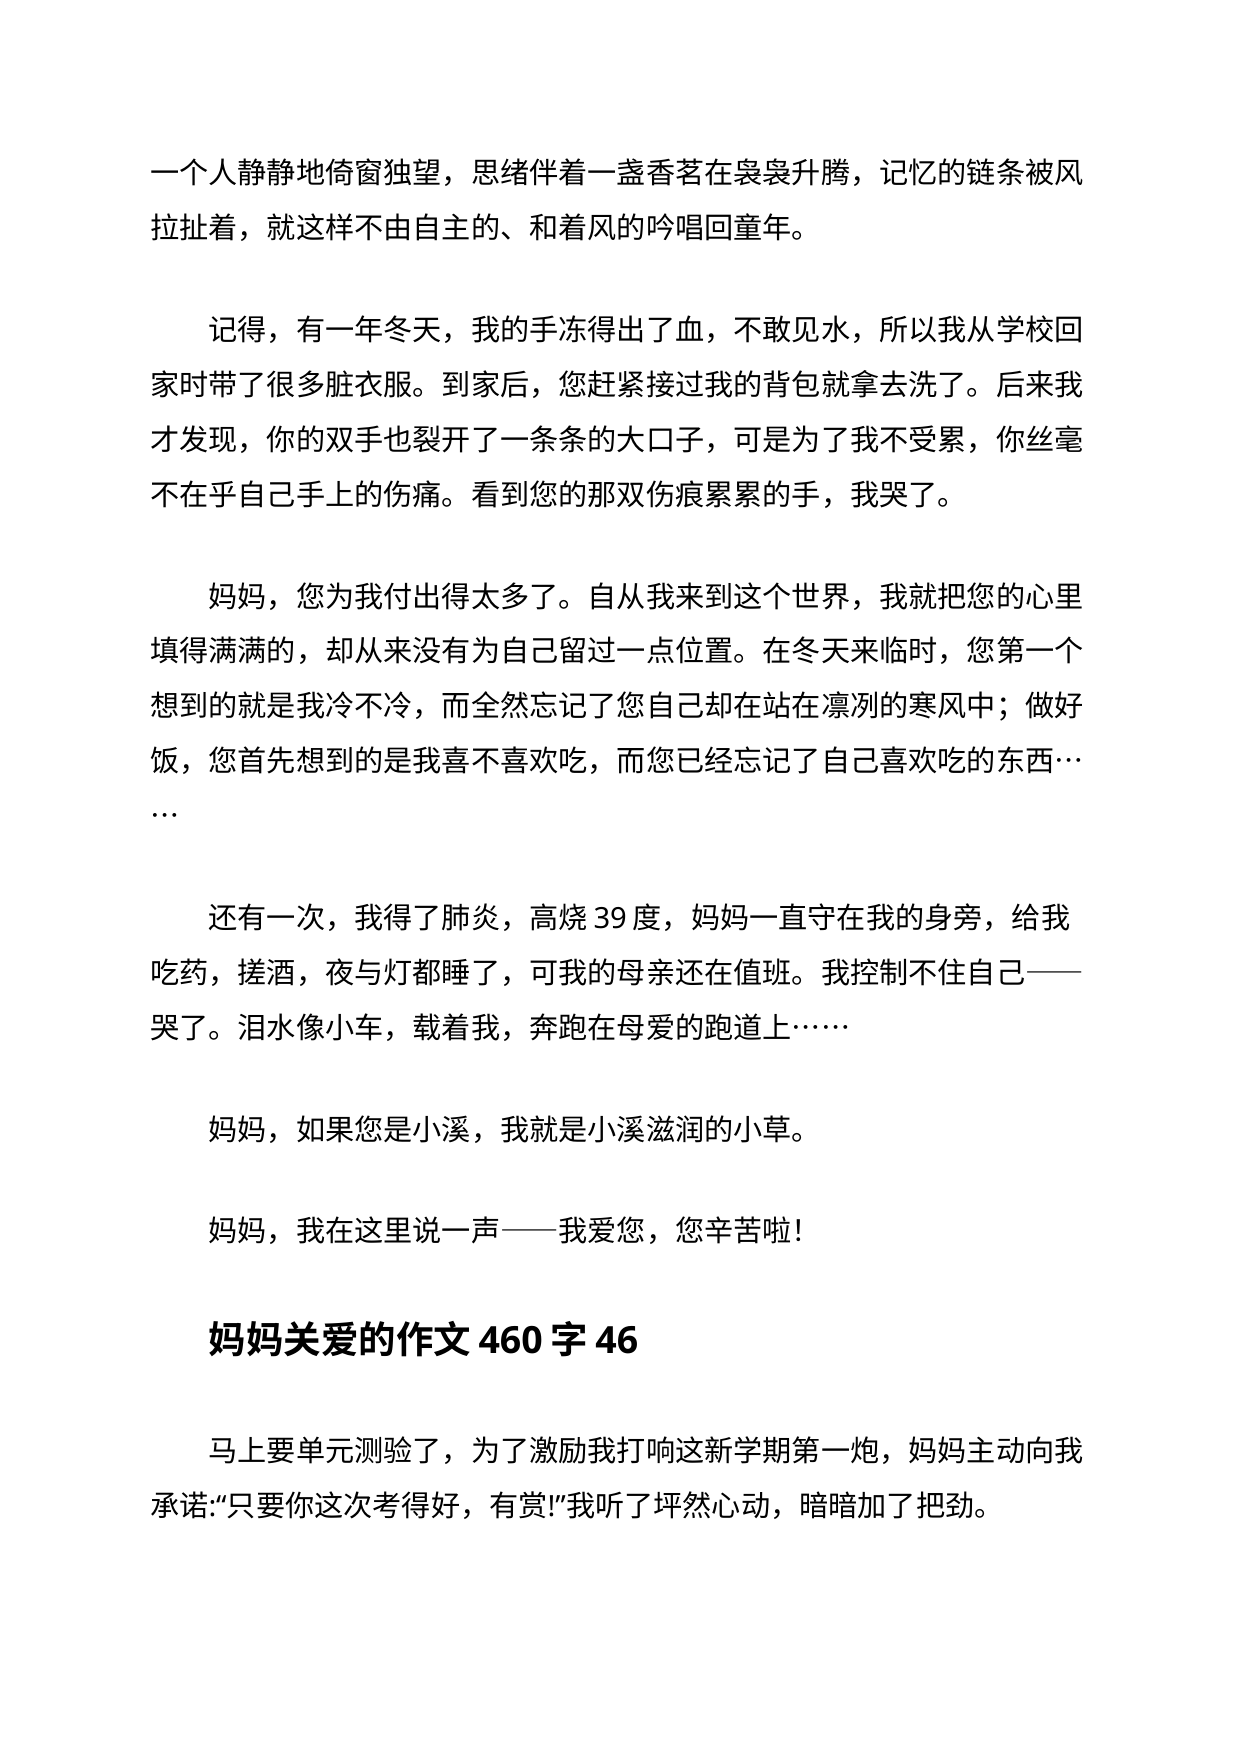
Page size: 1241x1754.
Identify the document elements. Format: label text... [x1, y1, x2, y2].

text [150, 150, 1090, 247]
text 马上要单元测验了，为了激励我打响这新学期第一炮，妈妈主动向我承诺:“只要你这次考得好，有赏!”我听了坪然心动，暗暗加了把劲。 [150, 1427, 1090, 1524]
text 还有一次，我得了肺炎，高烧39度，妈妈一直守在我的身旁，给我吃药，搓酒，夜与灯都睡了，可我的母亲还在值班。我控制不住自己——哭了。泪水像小车，载着我，奔跑在母爱的跑道上…… [150, 894, 1090, 1047]
text 妈妈关爱的作文460字46 [150, 1310, 1090, 1364]
text 妈妈，如果您是小溪，我就是小溪滋润的小草。 [150, 1106, 1090, 1148]
text 妈妈，我在这里说一声——我爱您，您辛苦啦！ [150, 1208, 1090, 1250]
text 妈妈，您为我付出得太多了。自从我来到这个世界，我就把您的心里填得满满的，却从来没有为自己留过一点位置。在冬天来临时，您第一个想到的就是我冷不冷，而全然忘记了您自己却在站在凛冽的寒风中；做好饭，您首先想到的是我喜不喜欢吃，而您已经忘记了自己喜欢吃的东西…… [150, 573, 1090, 835]
text 记得，有一年冬天，我的手冻得出了血，不敢见水，所以我从学校回家时带了很多脏衣服。到家后，您赶紧接过我的背包就拿去洗了。后来我才发现，你的双手也裂开了一条条的大口子，可是为了我不受累，你丝毫不在乎自己手上的伤痛。看到您的那双伤痕累累的手，我哭了。 [150, 307, 1090, 514]
